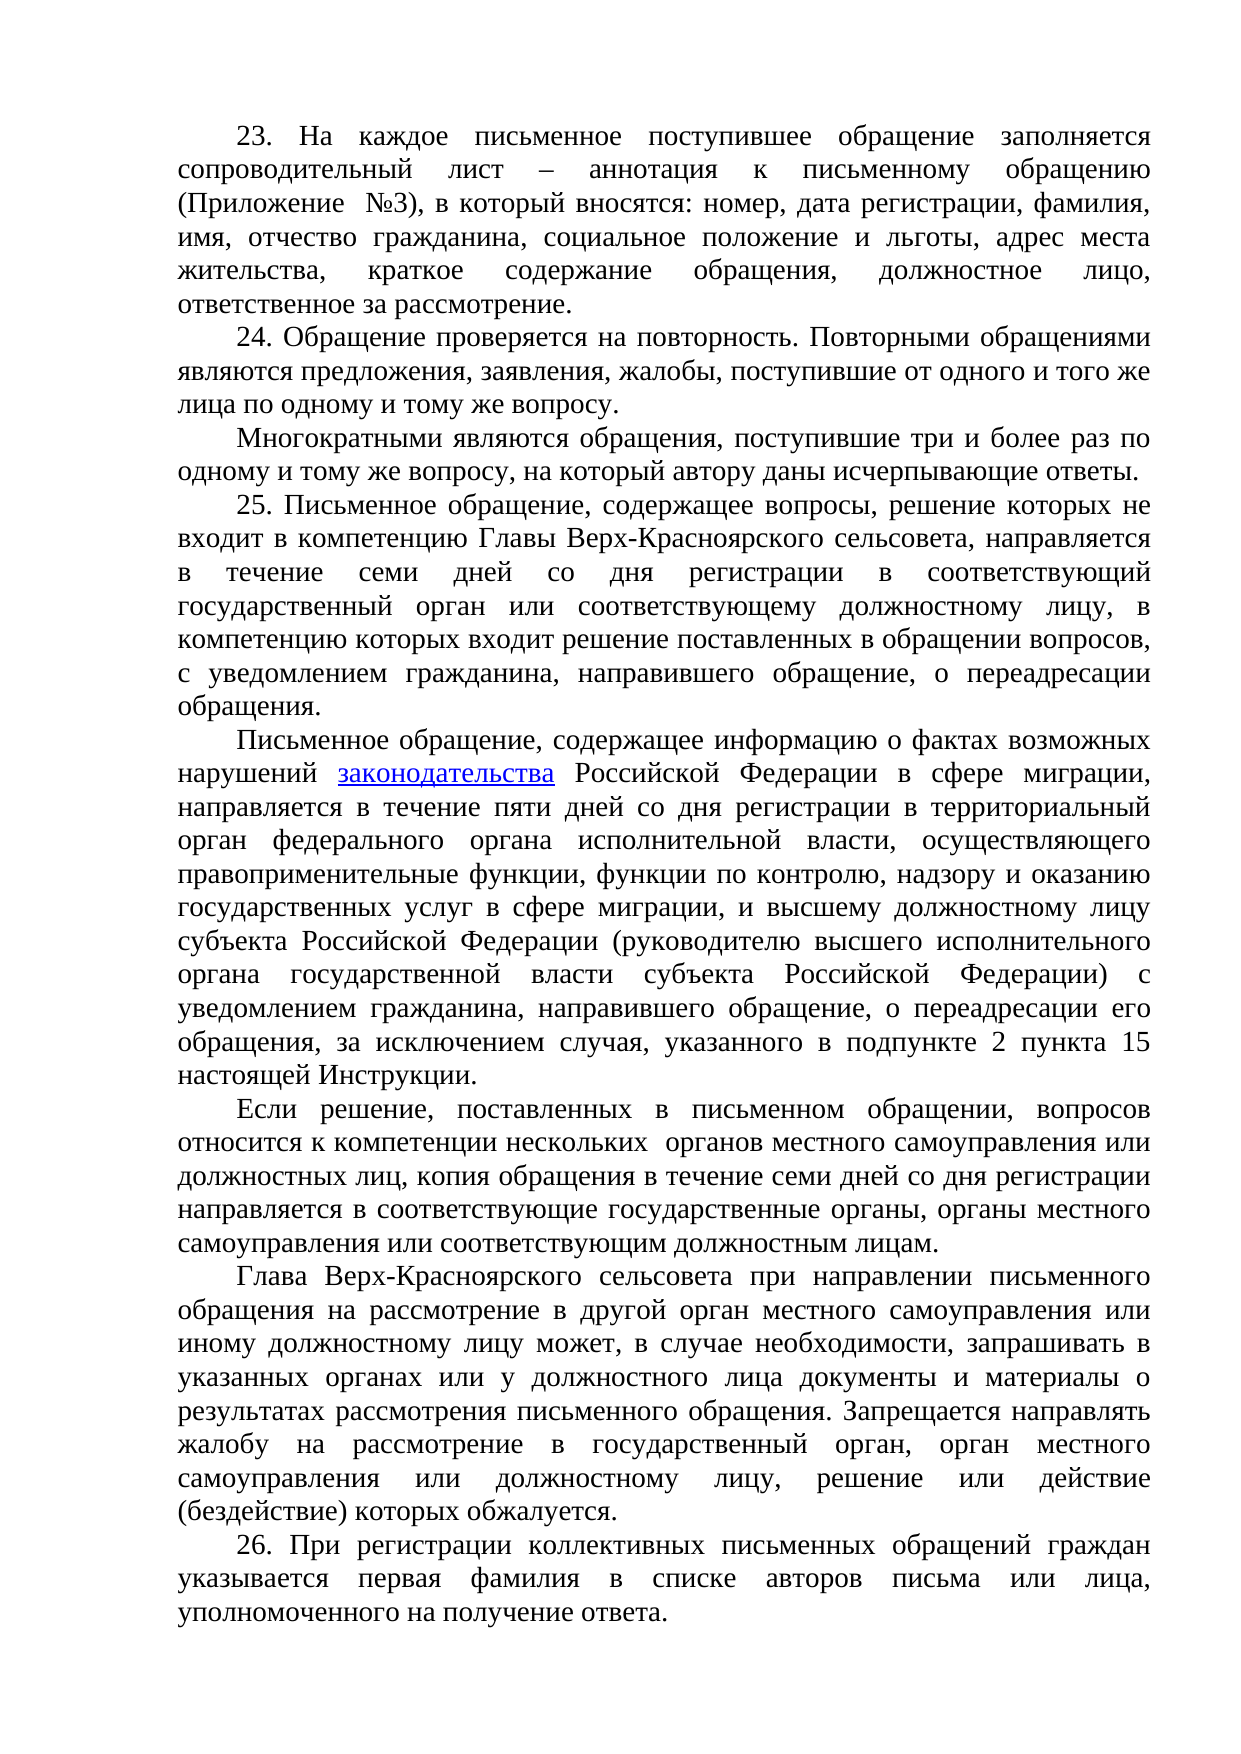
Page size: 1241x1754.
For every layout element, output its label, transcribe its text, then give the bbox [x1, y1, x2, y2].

text 26. При регистрации коллективных письменных обращений граждан указывается первая фамилия в списке авторов письма или лица, уполномоченного на получение ответа. [177, 1527, 1152, 1627]
text Если решение, поставленных в письменном обращении, вопросов относится к компетенции нескольких органов местного самоуправления или должностных лиц, копия обращения в течение семи дней со дня регистрации направляется в соответствующие государственные органы, органы местного самоуправления или соответствующим должностным лицам. [177, 1091, 1152, 1258]
text 25. Письменное обращение, содержащее вопросы, решение которых не входит в компетенцию Главы Верх-Красноярского сельсовета, направляется в течение семи дней со дня регистрации в соответствующий государственный орган или соответствующему должностному лицу, в компетенцию которых входит решение поставленных в обращении вопросов, с уведомлением гражданина, направившего обращение, о переадресации обращения. [177, 487, 1152, 722]
text 24. Обращение проверяется на повторность. Повторными обращениями являются предложения, заявления, жалобы, поступившие от одного и того же лица по одному и тому же вопросу. [177, 319, 1152, 420]
text 23. На каждое письменное поступившее обращение заполняется сопроводительный лист – аннотация к письменному обращению (Приложение №3), в который вносятся: номер, дата регистрации, фамилия, имя, отчество гражданина, социальное положение и льготы, адрес места жительства, краткое содержание обращения, должностное лицо, ответственное за рассмотрение. [177, 118, 1152, 319]
text Письменное обращение, содержащее информацию о фактах возможных нарушений законодательства Российской Федерации в сфере миграции, направляется в течение пяти дней со дня регистрации в территориальный орган федерального органа исполнительной власти, осуществляющего правоприменительные функции, функции по контролю, надзору и оказанию государственных услуг в сфере миграции, и высшему должностному лицу субъекта Российской Федерации (руководителю высшего исполнительного органа государственной власти субъекта Российской Федерации) с уведомлением гражданина, направившего обращение, о переадресации его обращения, за исключением случая, указанного в подпункте 2 пункта 15 настоящей Инструкции. [177, 722, 1152, 1091]
text Многократными являются обращения, поступившие три и более раз по одному и тому же вопросу, на который автору даны исчерпывающие ответы. [177, 420, 1152, 487]
text Глава Верх-Красноярского сельсовета при направлении письменного обращения на рассмотрение в другой орган местного самоуправления или иному должностному лицу может, в случае необходимости, запрашивать в указанных органах или у должностного лица документы и материалы о результатах рассмотрения письменного обращения. Запрещается направлять жалобу на рассмотрение в государственный орган, орган местного самоуправления или должностному лицу, решение или действие (бездействие) которых обжалуется. [177, 1258, 1152, 1527]
